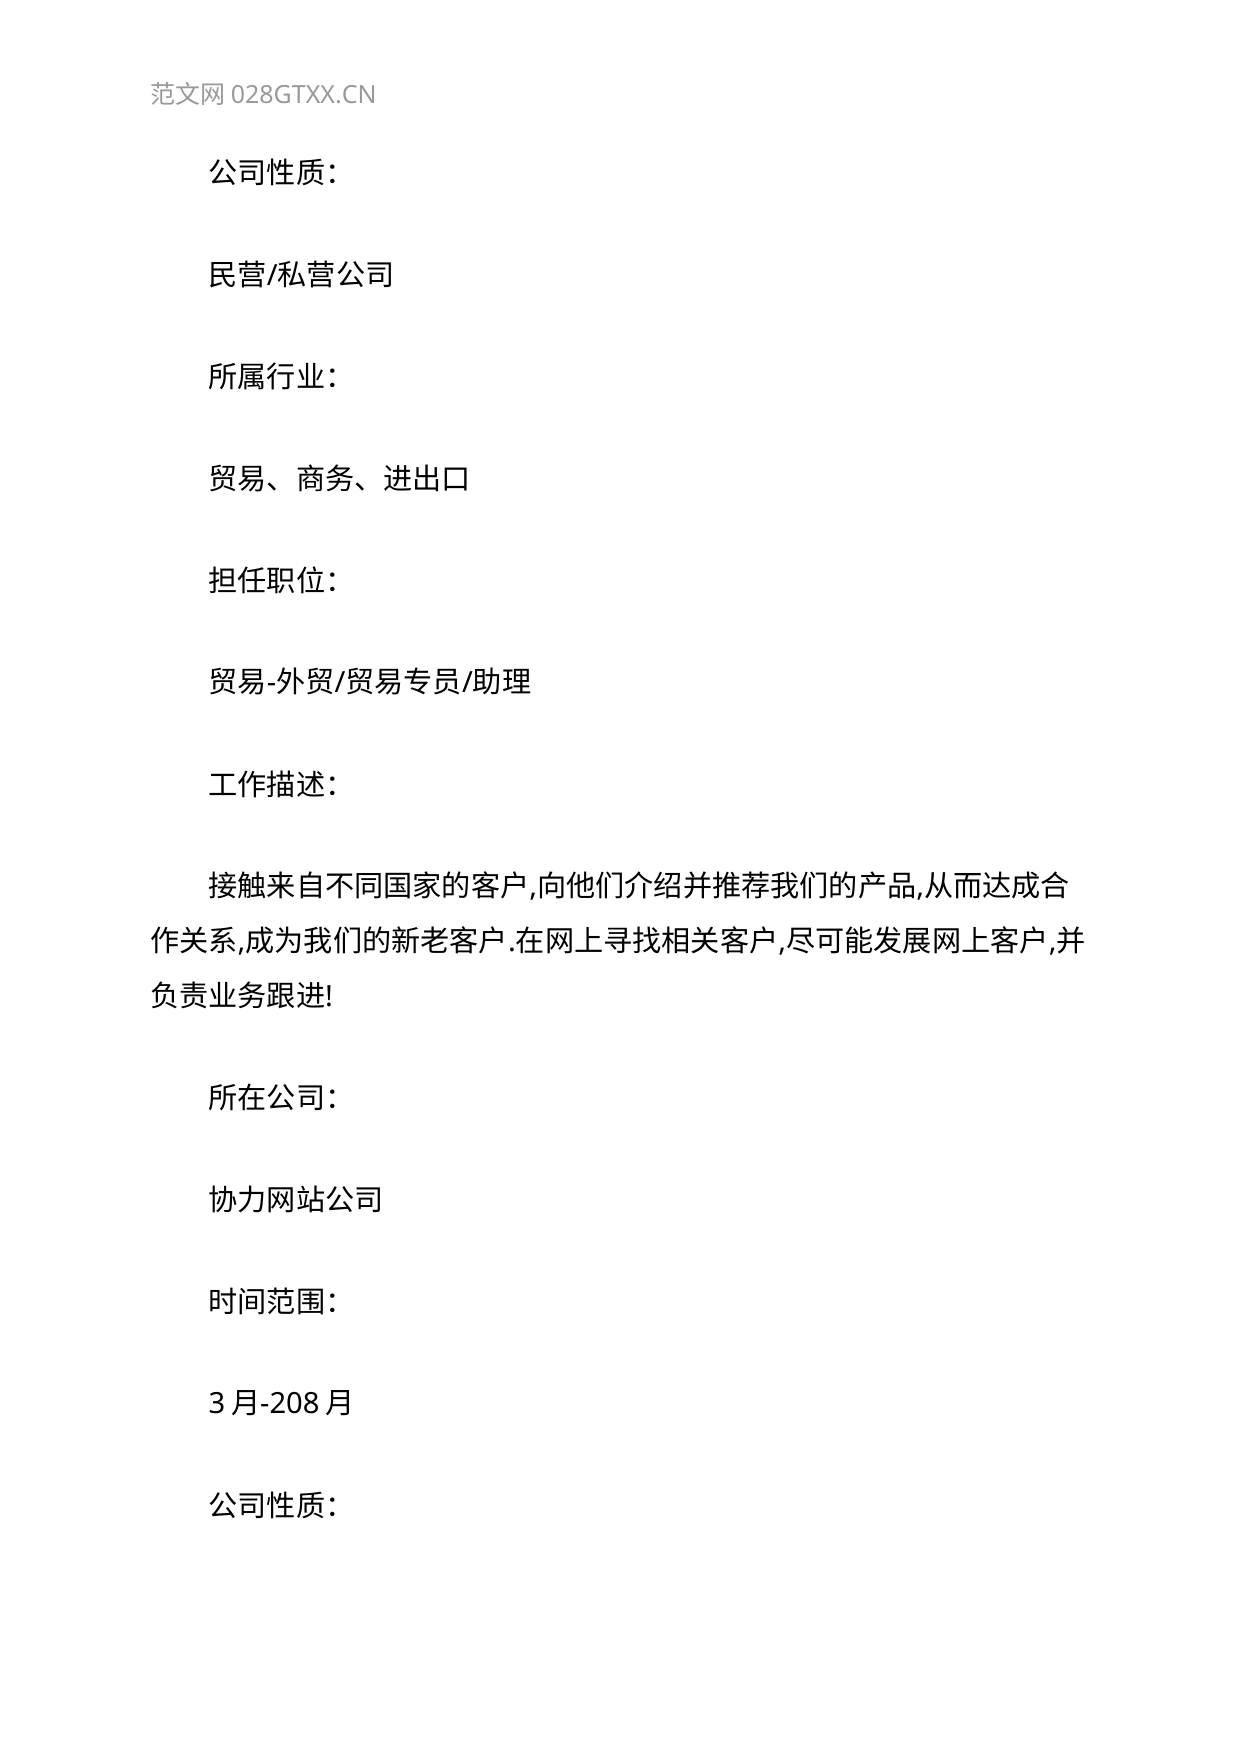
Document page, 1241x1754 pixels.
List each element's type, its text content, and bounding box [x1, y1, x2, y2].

text 接触来自不同国家的客户,向他们介绍并推荐我们的产品,从而达成合作关系,成为我们的新老客户.在网上寻找相关客户,尽可能发展网上客户,并负责业务跟进! [150, 863, 1090, 1015]
text 所属行业： [150, 354, 1090, 396]
text 3月-208月 [150, 1380, 1090, 1422]
text 协力网站公司 [150, 1177, 1090, 1219]
text 民营/私营公司 [150, 252, 1090, 294]
text 工作描述： [150, 761, 1090, 803]
text 贸易-外贸/贸易专员/助理 [150, 659, 1090, 701]
text 公司性质： [150, 1482, 1090, 1524]
text 所在公司： [150, 1075, 1090, 1117]
text 担任职位： [150, 557, 1090, 599]
text 时间范围： [150, 1278, 1090, 1321]
text 公司性质： [150, 150, 1090, 192]
text 贸易、商务、进出口 [150, 456, 1090, 498]
